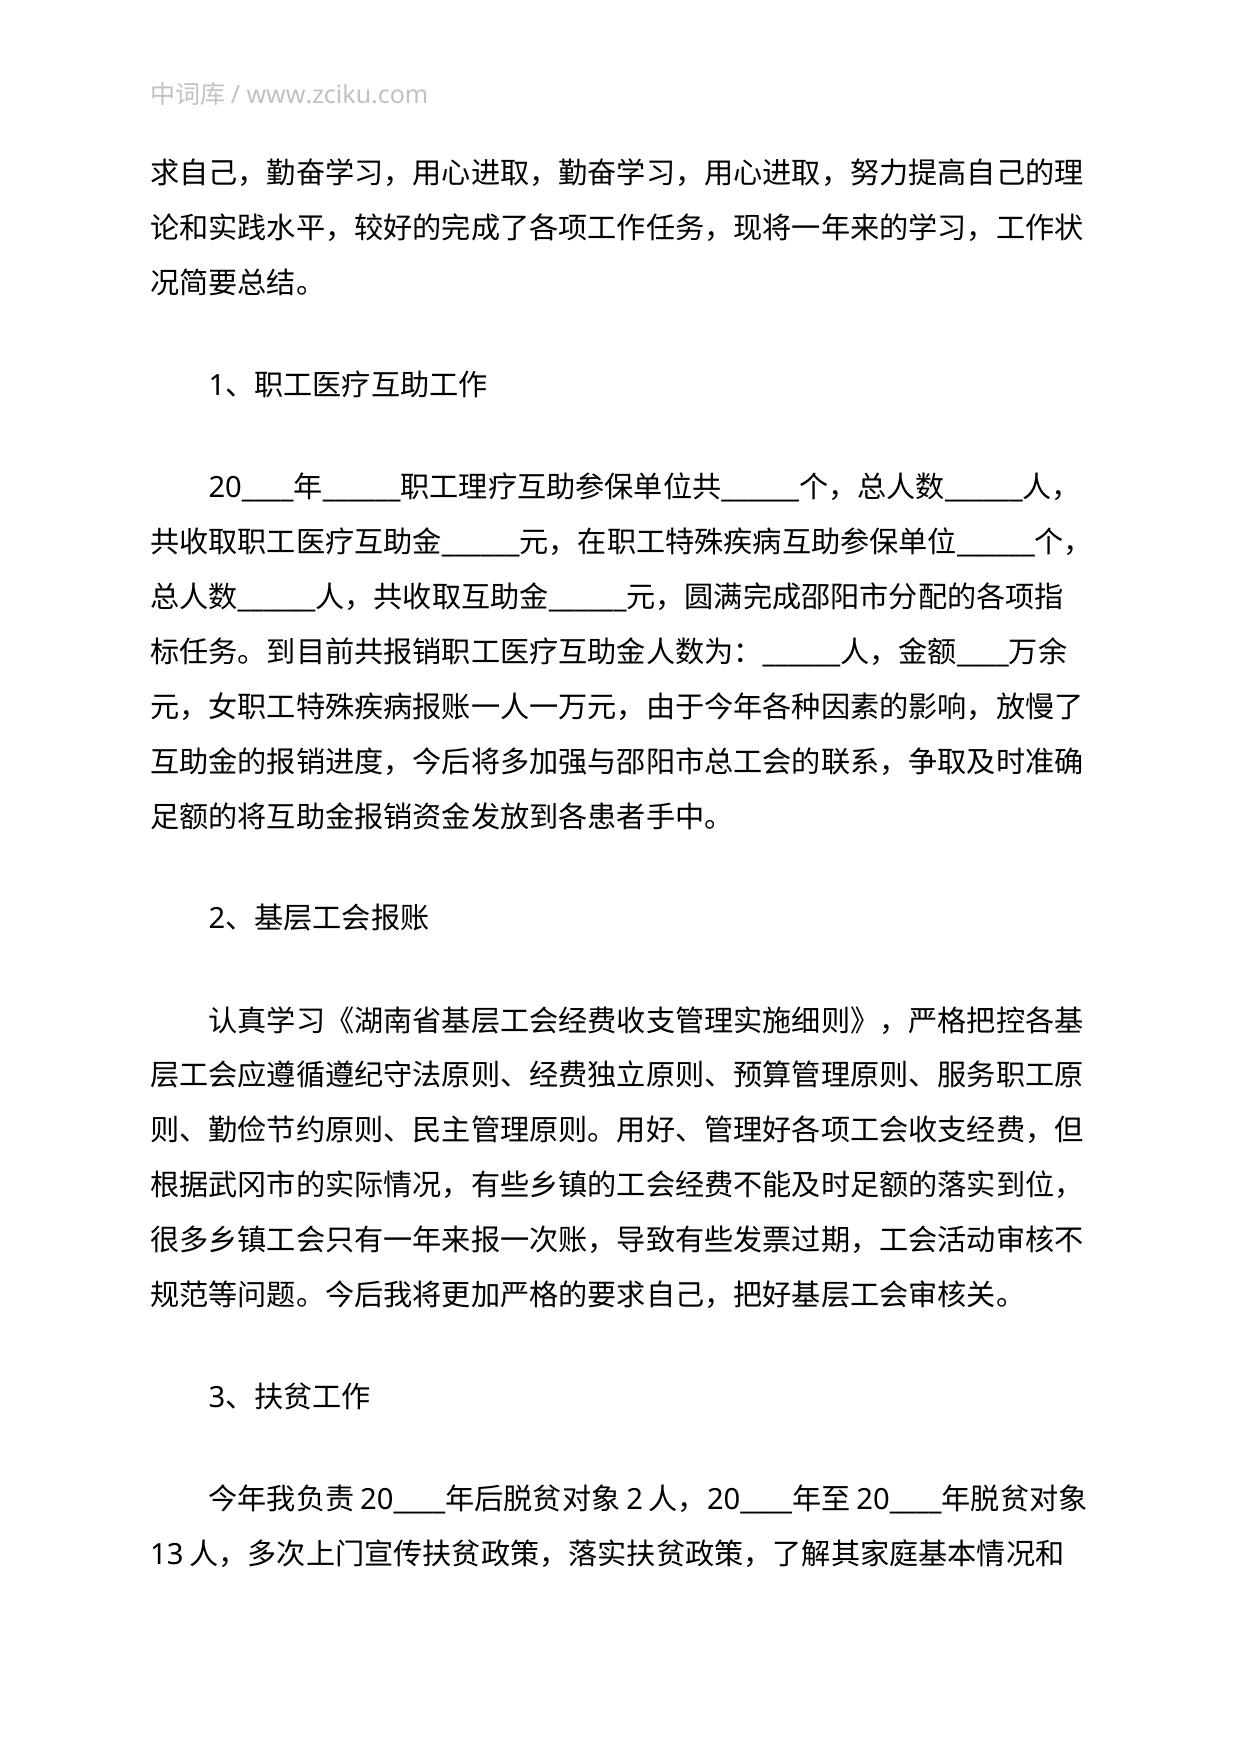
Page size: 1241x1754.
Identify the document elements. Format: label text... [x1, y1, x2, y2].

text 2、基层工会报账 [150, 895, 1090, 937]
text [150, 1475, 1090, 1573]
text 1、职工医疗互助工作 [150, 362, 1090, 404]
text 认真学习《湖南省基层工会经费收支管理实施细则》，严格把控各基层工会应遵循遵纪守法原则、经费独立原则、预算管理原则、服务职工原则、勤俭节约原则、民主管理原则。用好、管理好各项工会收支经费，但根据武冈市的实际情况，有些乡镇的工会经费不能及时足额的落实到位，很多乡镇工会只有一年来报一次账，导致有些发票过期，工会活动审核不规范等问题。今后我将更加严格的要求自己，把好基层工会审核关。 [150, 997, 1090, 1314]
text 20____年______职工理疗互助参保单位共______个，总人数______人，共收取职工医疗互助金______元，在职工特殊疾病互助参保单位______个，总人数______人，共收取互助金______元，圆满完成邵阳市分配的各项指标任务。到目前共报销职工医疗互助金人数为：______人，金额____万余元，女职工特殊疾病报账一人一万元，由于今年各种因素的影响，放慢了互助金的报销进度，今后将多加强与邵阳市总工会的联系，争取及时准确足额的将互助金报销资金发放到各患者手中。 [150, 463, 1090, 836]
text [150, 150, 1090, 302]
text 3、扶贫工作 [150, 1373, 1090, 1416]
